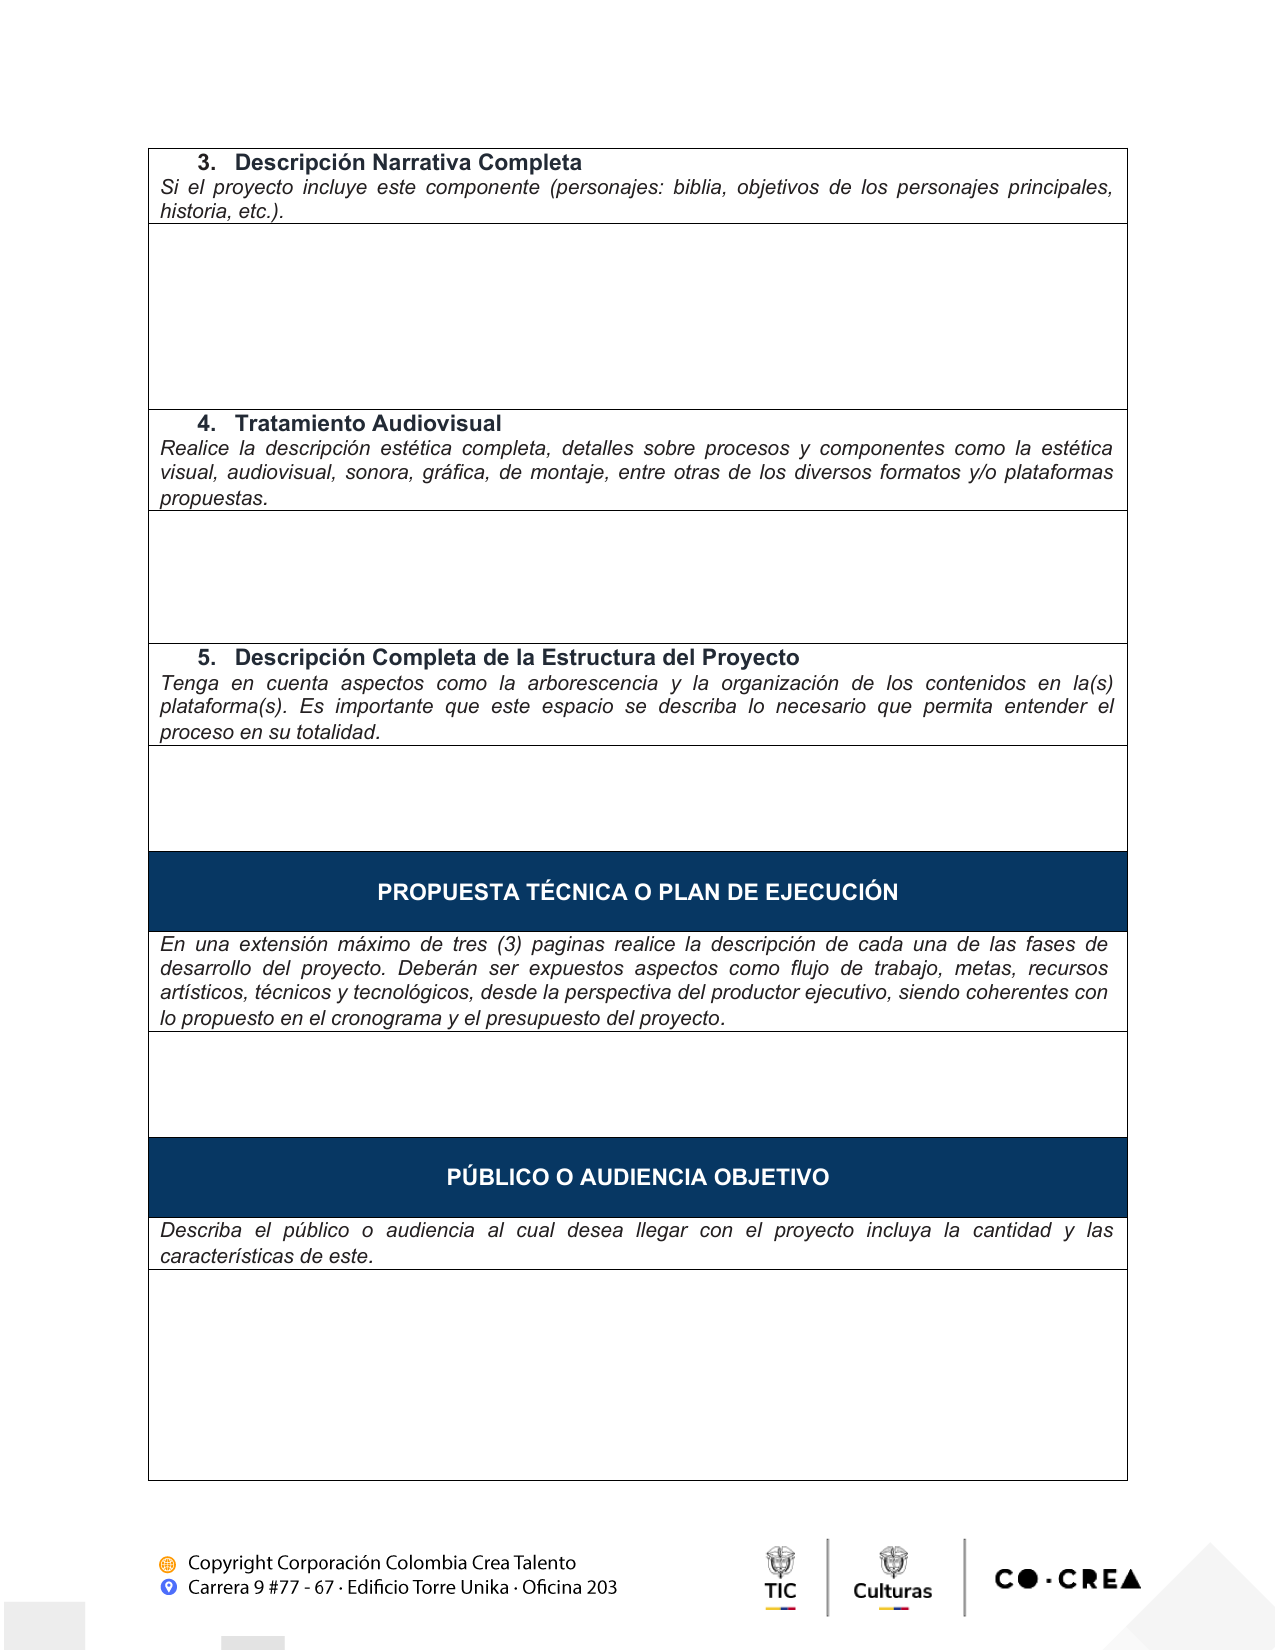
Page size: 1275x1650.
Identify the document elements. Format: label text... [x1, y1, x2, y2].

table_cell PÚBLICO O AUDIENCIA OBJETIVO [149, 1138, 1127, 1217]
table_cell [149, 511, 1127, 643]
table_cell [149, 746, 1127, 851]
table_cell Descripción Narrativa Completa Si el proyecto incluye este componente (personajes: biblia, objetivos de los personajes principales, historia, etc.). [149, 149, 1127, 223]
table_cell Descripción Completa de la Estructura del Proyecto Tenga en cuenta aspectos como la arborescencia y la organización de los contenidos en la(s) plataforma(s). Es importante que este espacio se describa lo necesario que permita entender el proceso en su totalidad. [149, 644, 1127, 745]
table_cell PROPUESTA TÉCNICA O PLAN DE EJECUCIÓN [149, 852, 1127, 931]
table_cell Tratamiento Audiovisual Realice la descripción estética completa, detalles sobre procesos y componentes como la estética visual, audiovisual, sonora, gráfica, de montaje, entre otras de los diversos formatos y/o plataformas propuestas. [149, 410, 1127, 510]
table_cell [149, 1270, 1127, 1480]
table_cell En una extensión máximo de tres (3) paginas realice la descripción de cada una de las fases de desarrollo del proyecto. Deberán ser expuestos aspectos como flujo de trabajo, metas, recursos artísticos, técnicos y tecnológicos, desde la perspectiva del productor ejecutivo, siendo coherentes con lo propuesto en el cronograma y el presupuesto del proyecto. [149, 932, 1127, 1031]
table_cell [149, 1032, 1127, 1137]
table_cell [149, 224, 1127, 408]
table_cell Describa el público o audiencia al cual desea llegar con el proyecto incluya la cantidad y las características de este. [149, 1218, 1127, 1268]
picture [4, 1233, 1275, 1650]
